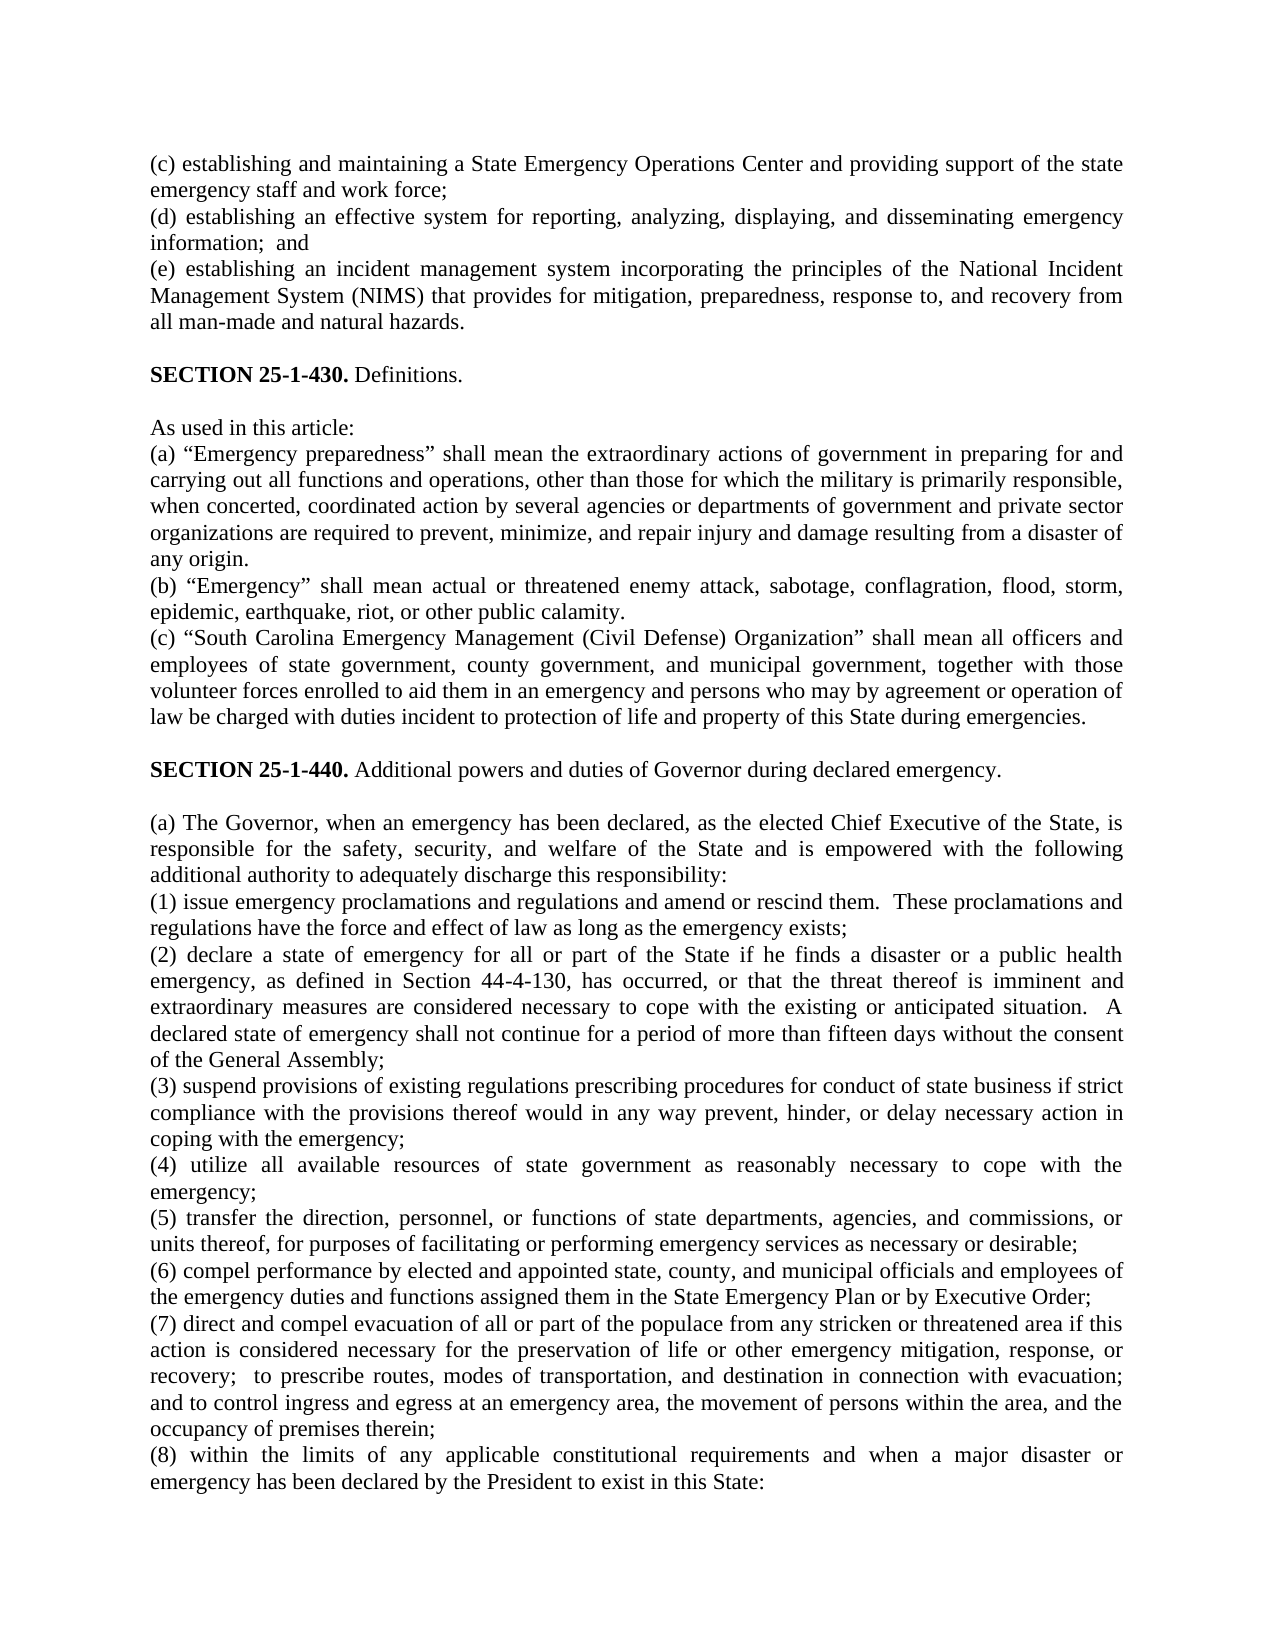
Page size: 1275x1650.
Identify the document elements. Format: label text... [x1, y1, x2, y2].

text (5) transfer the direction, personnel, or functions of state departments, agencies, and commissions, or units thereof, for purposes of facilitating or performing emergency services as necessary or desirable; [150, 1204, 1125, 1257]
text As used in this article: [150, 413, 1125, 440]
text (6) compel performance by elected and appointed state, county, and municipal officials and employees of the emergency duties and functions assigned them in the State Emergency Plan or by Executive Order; [150, 1257, 1125, 1309]
text (1) issue emergency proclamations and regulations and amend or rescind them. These proclamations and regulations have the force and effect of law as long as the emergency exists; [150, 888, 1125, 941]
text (7) direct and compel evacuation of all or part of the populace from any stricken or threatened area if this action is considered necessary for the preservation of life or other emergency mitigation, response, or recovery; to prescribe routes, modes of transportation, and destination in connection with evacuation; and to control ingress and egress at an emergency area, the movement of persons within the area, and the occupancy of premises therein; [150, 1309, 1125, 1441]
text (a) “Emergency preparedness” shall mean the extraordinary actions of government in preparing for and carrying out all functions and operations, other than those for which the military is primarily responsible, when concerted, coordinated action by several agencies or departments of government and private sector organizations are required to prevent, minimize, and repair injury and damage resulting from a disaster of any origin. [150, 440, 1125, 572]
text (8) within the limits of any applicable constitutional requirements and when a major disaster or emergency has been declared by the President to exist in this State: [150, 1441, 1125, 1494]
text (b) “Emergency” shall mean actual or threatened enemy attack, sabotage, conflagration, flood, storm, epidemic, earthquake, riot, or other public calamity. [150, 572, 1125, 624]
text SECTION 25-1-440. Additional powers and duties of Governor during declared emergency. [150, 756, 1125, 782]
text (e) establishing an incident management system incorporating the principles of the National Incident Management System (NIMS) that provides for mitigation, preparedness, response to, and recovery from all man-made and natural hazards. [150, 255, 1125, 334]
text (3) suspend provisions of existing regulations prescribing procedures for conduct of state business if strict compliance with the provisions thereof would in any way prevent, hinder, or delay necessary action in coping with the emergency; [150, 1072, 1125, 1151]
text SECTION 25-1-430. Definitions. [150, 361, 1125, 387]
text (c) establishing and maintaining a State Emergency Operations Center and providing support of the state emergency staff and work force; [150, 150, 1125, 203]
text (a) The Governor, when an emergency has been declared, as the elected Chief Executive of the State, is responsible for the safety, security, and welfare of the State and is empowered with the following additional authority to adequately discharge this responsibility: [150, 809, 1125, 888]
text (2) declare a state of emergency for all or part of the State if he finds a disaster or a public health emergency, as defined in Section 44-4-130, has occurred, or that the threat thereof is imminent and extraordinary measures are considered necessary to cope with the existing or anticipated situation. A declared state of emergency shall not continue for a period of more than fifteen days without the consent of the General Assembly; [150, 941, 1125, 1072]
text (4) utilize all available resources of state government as reasonably necessary to cope with the emergency; [150, 1151, 1125, 1204]
text (d) establishing an effective system for reporting, analyzing, displaying, and disseminating emergency information; and [150, 203, 1125, 255]
text (c) “South Carolina Emergency Management (Civil Defense) Organization” shall mean all officers and employees of state government, county government, and municipal government, together with those volunteer forces enrolled to aid them in an emergency and persons who may by agreement or operation of law be charged with duties incident to protection of life and property of this State during emergencies. [150, 624, 1125, 730]
